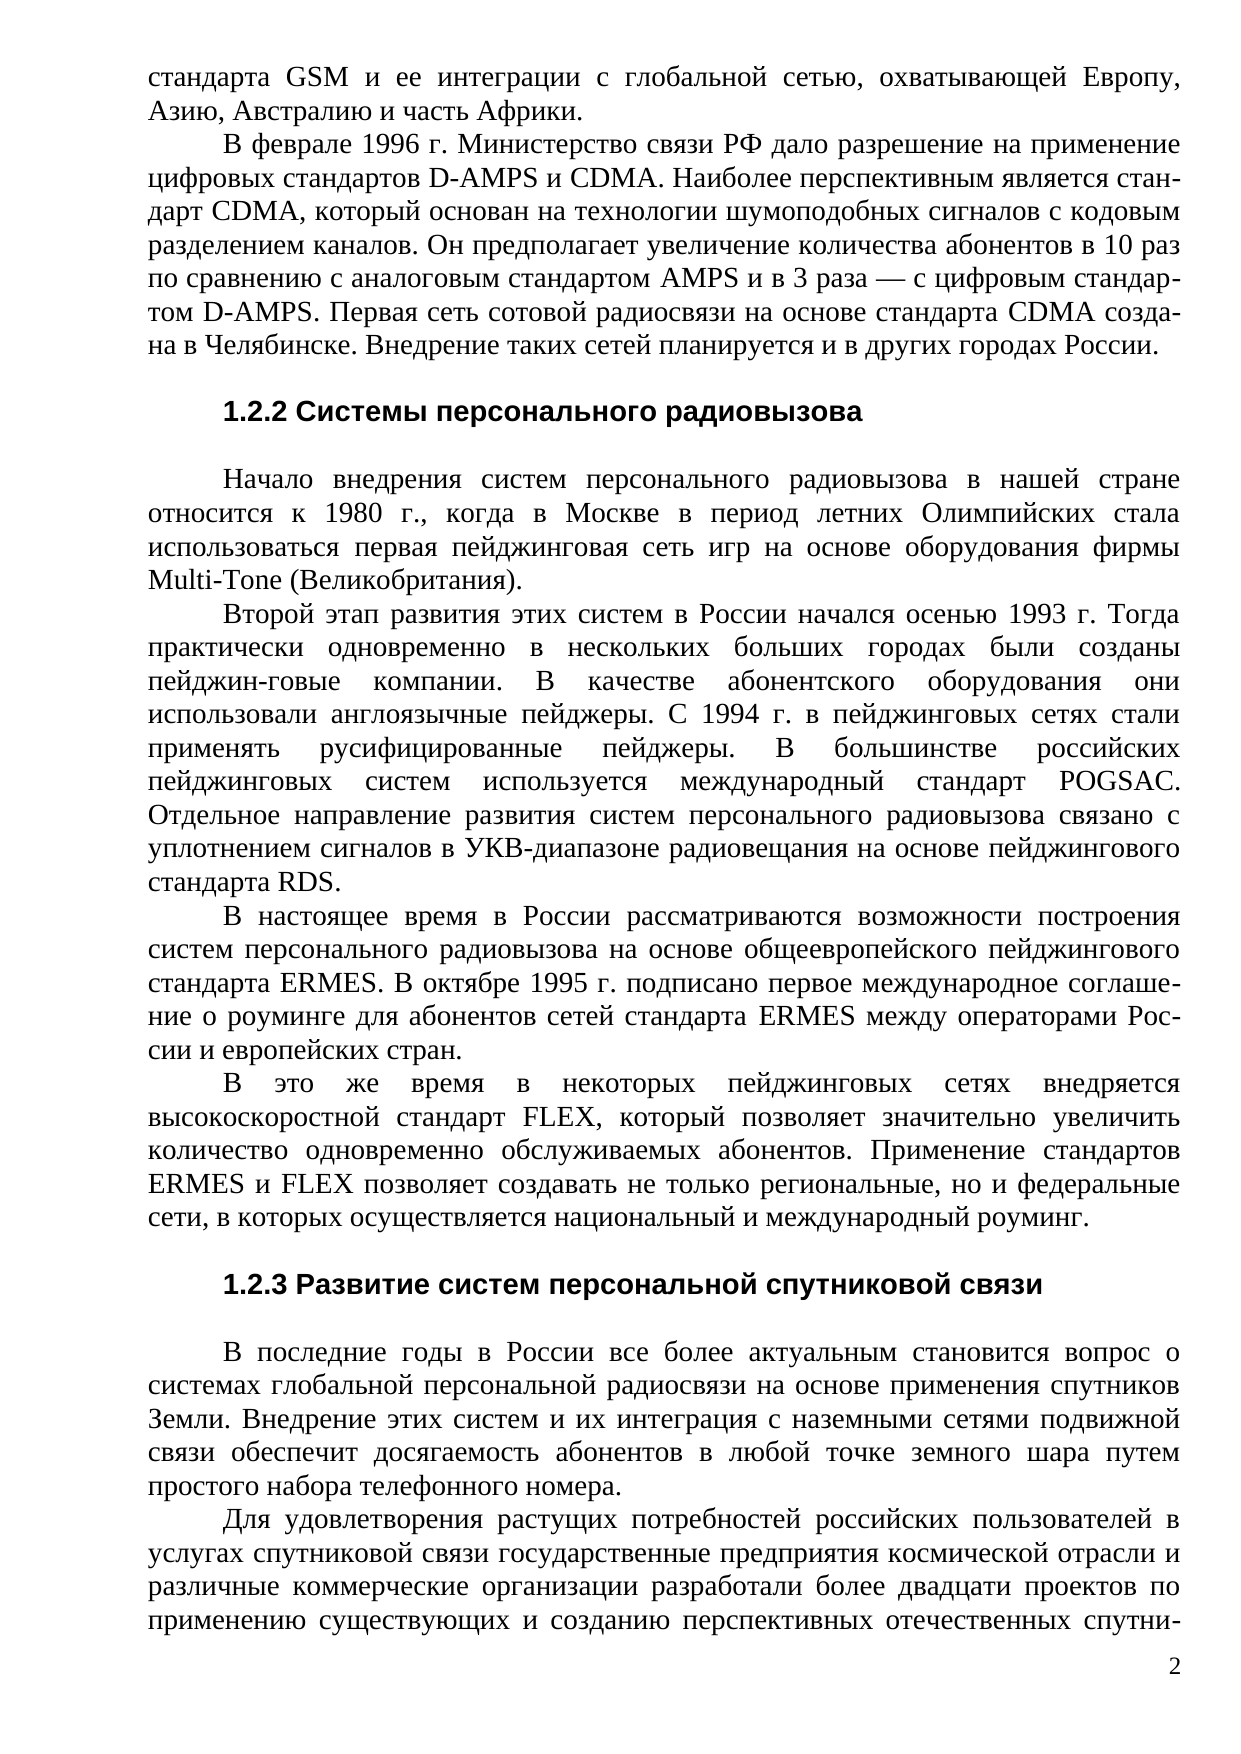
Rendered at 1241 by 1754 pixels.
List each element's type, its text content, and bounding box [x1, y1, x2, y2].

text В последние годы в России все более актуальным становится вопрос о системах глобальной персональной радиосвязи на основе применения спутников Земли. Внедрение этих систем и их интеграция с наземными сетями подвижной связи обеспечит досягаемость абонентов в любой точке земного шара путем простого набора телефонного номера. [148, 1334, 1181, 1501]
text Начало внедрения систем персонального радиовызова в нашей стране относится к 1980 г., когда в Москве в период летних Олимпийских стала использоваться первая пейджинговая сеть игр на основе оборудования фирмы Multi-Tone (Великобритания). [148, 462, 1181, 596]
text В феврале 1996 г. Министерство связи РФ дало разрешение на применение цифровых стандартов D-AMPS и CDMA. Наиболее перспективным является стандарт CDMA, который основан на технологии шумоподобных сигналов с кодовым разделением каналов. Он предполагает увеличение количества абонентов в 10 раз по сравнению с аналоговым стандартом AMPS и в 3 раза — с цифровым стандартом D-AMPS. Первая сеть сотовой радиосвязи на основе стандарта CDMA создана в Челябинске. Внедрение таких сетей планируется и в других городах России. [148, 126, 1181, 361]
text В настоящее время в России рассматриваются возможности построения систем персонального радиовызова на основе общеевропейского пейджингового стандарта ERMES. В октябре 1995 г. подписано первое международное соглашение о роуминге для абонентов сетей стандарта ERMES между операторами России и европейских стран. [148, 898, 1181, 1065]
text Второй этап развития этих систем в России начался осенью 1993 г. Тогда практически одновременно в нескольких больших городах были созданы пейджин-говые компании. В качестве абонентского оборудования они использовали англоязычные пейджеры. С 1994 г. в пейджинговых сетях стали применять русифицированные пейджеры. В большинстве российских пейджинговых систем используется международный стандарт POGSAC. Отдельное направление развития систем персонального радиовызова связано с уплотнением сигналов в УКВ-диапазоне радиовещания на основе пейджингового стандарта RDS. [148, 596, 1181, 898]
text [148, 59, 1181, 126]
text 1.2.2 Системы персонального радиовызова [148, 394, 1181, 428]
text 1.2.3 Развитие систем персональной спутниковой связи [148, 1267, 1181, 1300]
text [148, 1501, 1181, 1636]
text В это же время в некоторых пейджинговых сетях внедряется высокоскоростной стандарт FLEX, который позволяет значительно увеличить количество одновременно обслуживаемых абонентов. Применение стандартов ERMES и FLEX позволяет создавать не только региональные, но и федеральные сети, в которых осуществляется национальный и международный роуминг. [148, 1065, 1181, 1233]
